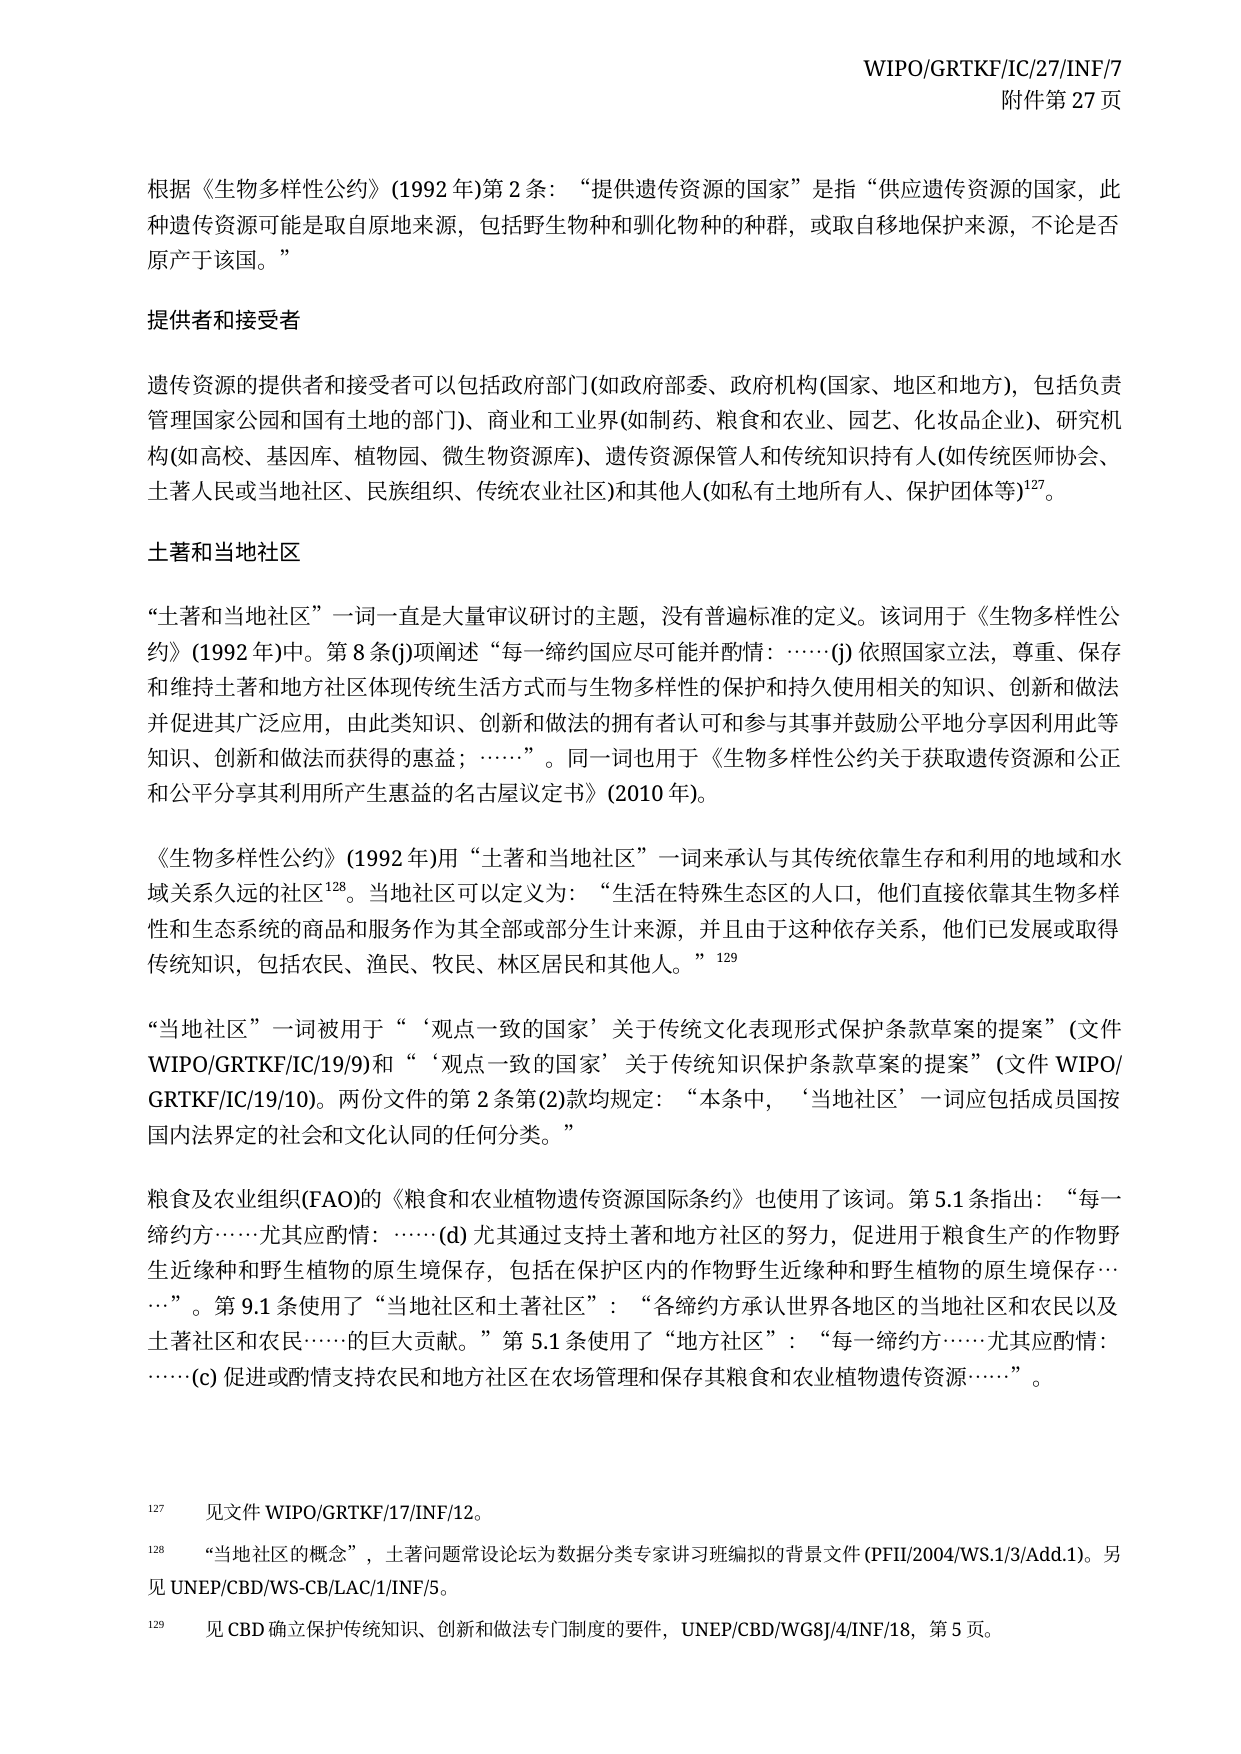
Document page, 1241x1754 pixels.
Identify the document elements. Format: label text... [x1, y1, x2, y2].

text 粮食及农业组织(FAO)的《粮食和农业植物遗传资源国际条约》也使用了该词。第5.1条指出：“每一缔约方……尤其应酌情：……(d) 尤其通过支持土著和地方社区的努力，促进用于粮食生产的作物野生近缘种和野生植物的原生境保存，包括在保护区内的作物野生近缘种和野生植物的原生境保存……”。第9.1条使用了“当地社区和土著社区”：“各缔约方承认世界各地区的当地社区和农民以及土著社区和农民……的巨大贡献。”第5.1条使用了“地方社区”：“每一缔约方……尤其应酌情：……(c) 促进或酌情支持农民和地方社区在农场管理和保存其粮食和农业植物遗传资源……”。 [148, 1179, 1122, 1391]
text 《生物多样性公约》(1992年)用“土著和当地社区”一词来承认与其传统依靠生存和利用的地域和水域关系久远的社区。当地社区可以定义为：“生活在特殊生态区的人口，他们直接依靠其生物多样性和生态系统的商品和服务作为其全部或部分生计来源，并且由于这种依存关系，他们已发展或取得传统知识，包括农民、渔民、牧民、林区居民和其他人。” [148, 837, 1122, 979]
text 提供者和接受者 [148, 300, 1122, 335]
text “土著和当地社区”一词一直是大量审议研讨的主题，没有普遍标准的定义。该词用于《生物多样性公约》(1992年)中。第8条(j)项阐述“每一缔约国应尽可能并酌情：……(j) 依照国家立法，尊重、保存和维持土著和地方社区体现传统生活方式而与生物多样性的保护和持久使用相关的知识、创新和做法并促进其广泛应用，由此类知识、创新和做法的拥有者认可和参与其事并鼓励公平地分享因利用此等知识、创新和做法而获得的惠益；……”。同一词也用于《生物多样性公约关于获取遗传资源和公正和公平分享其利用所产生惠益的名古屋议定书》(2010年)。 [148, 596, 1122, 808]
text 土著和当地社区 [148, 531, 1122, 566]
text 根据《生物多样性公约》(1992年)第2条：“提供遗传资源的国家”是指“供应遗传资源的国家，此种遗传资源可能是取自原地来源，包括野生物种和驯化物种的种群，或取自移地保护来源，不论是否原产于该国。” [148, 168, 1122, 275]
text “当地社区”一词被用于“‘观点一致的国家’关于传统文化表现形式保护条款草案的提案”(文件WIPO/GRTKF/IC/19/9)和“‘观点一致的国家’关于传统知识保护条款草案的提案”(文件WIPO/GRTKF/IC/19/10)。两份文件的第2条第(2)款均规定：“本条中，‘当地社区’一词应包括成员国按国内法界定的社会和文化认同的任何分类。” [148, 1008, 1122, 1150]
text 遗传资源的提供者和接受者可以包括政府部门(如政府部委、政府机构(国家、地区和地方)，包括负责管理国家公园和国有土地的部门)、商业和工业界(如制药、粮食和农业、园艺、化妆品企业)、研究机构(如高校、基因库、植物园、微生物资源库)、遗传资源保管人和传统知识持有人(如传统医师协会、土著人民或当地社区、民族组织、传统农业社区)和其他人(如私有土地所有人、保护团体等)。 [148, 364, 1122, 506]
